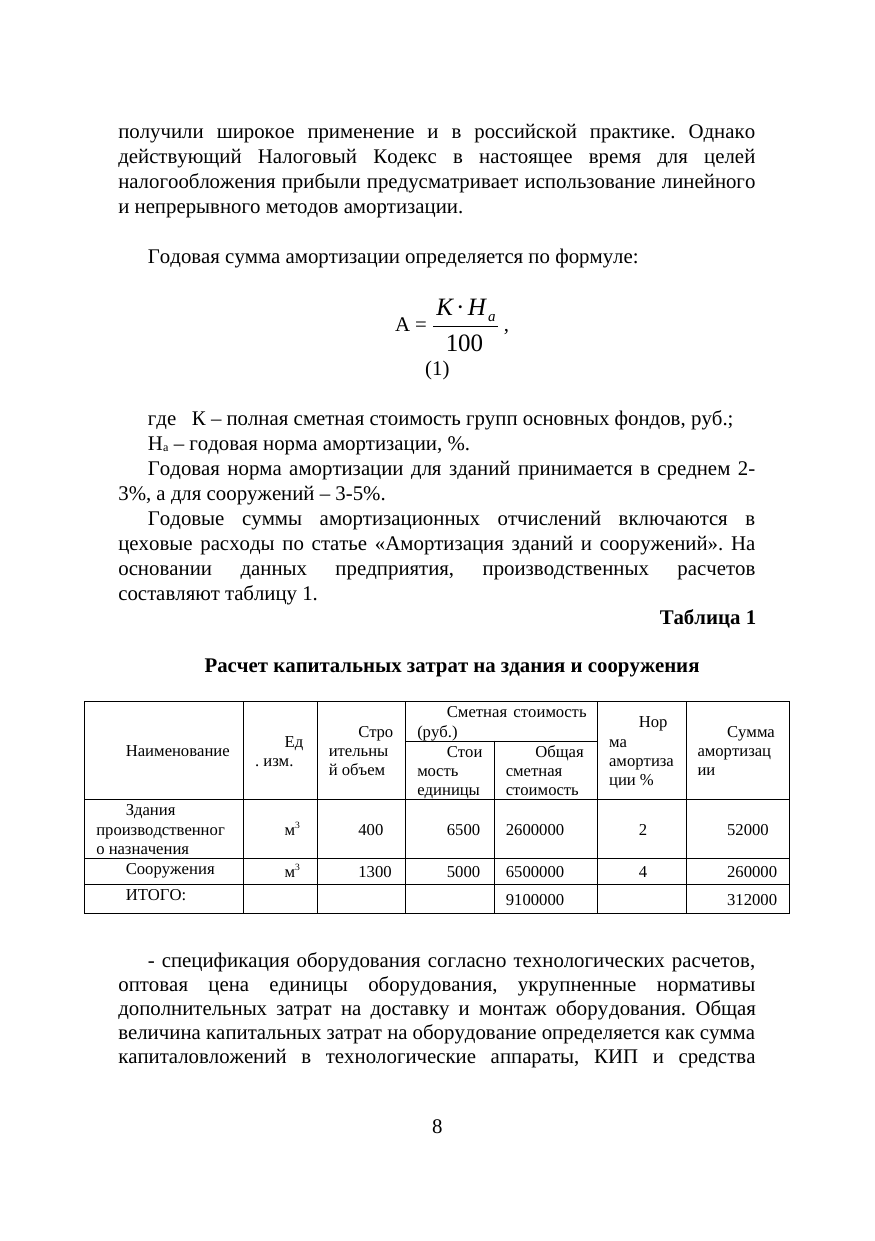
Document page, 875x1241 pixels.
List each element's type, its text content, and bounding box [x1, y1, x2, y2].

table_cell 6500000 [495, 859, 597, 884]
table_cell м3 [244, 800, 317, 858]
table_cell Сооружения [85, 859, 243, 884]
table_cell 52000 [687, 800, 789, 858]
table_cell 9100000 [495, 885, 597, 913]
table_cell 2600000 [495, 800, 597, 858]
table_cell [406, 885, 494, 913]
table_cell ИТОГО: [85, 885, 243, 913]
table_cell [244, 885, 317, 913]
text Годовые суммы амортизационных отчислений включаются в цеховые расходы по статье «Амортизация зданий и сооружений». На основании данных предприятия, производственных расчетов составляют таблицу 1. [118, 505, 756, 605]
text Годовая норма амортизации для зданий принимается в среднем 2-3%, а для сооружений – 3-5%. [118, 455, 756, 505]
text Годовая сумма амортизации определяется по формуле: [118, 243, 756, 268]
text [118, 948, 756, 1068]
table_cell Здания производственного назначения [85, 800, 243, 858]
table_cell 400 [318, 800, 405, 858]
table_cell 260000 [687, 859, 789, 884]
table_header Сумма амортизации [687, 702, 789, 799]
text А = , (1) [118, 293, 756, 380]
text На – годовая норма амортизации, %. [118, 430, 756, 455]
table_cell Общая сметная стоимость [495, 742, 597, 799]
table_cell [598, 885, 686, 913]
table_cell 312000 [687, 885, 789, 913]
table_cell м3 [244, 859, 317, 884]
table_cell Стоимость единицы [406, 742, 494, 799]
text где К – полная сметная стоимость групп основных фондов, руб.; [118, 405, 756, 430]
table_header Наименование [85, 702, 243, 799]
table_cell 6500 [406, 800, 494, 858]
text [118, 118, 756, 218]
table_header Ед. изм. [244, 702, 317, 799]
table_header Строительный объем [318, 702, 405, 799]
table_cell 2 [598, 800, 686, 858]
table_cell 4 [598, 859, 686, 884]
text Расчет капитальных затрат на здания и сооружения [118, 653, 756, 677]
table_cell 1300 [318, 859, 405, 884]
text Таблица 1 [118, 605, 756, 629]
table_header Норма амортизации % [598, 702, 686, 799]
table_cell 5000 [406, 859, 494, 884]
table_cell [318, 885, 405, 913]
table_header Сметная стоимость (руб.) [406, 702, 597, 741]
